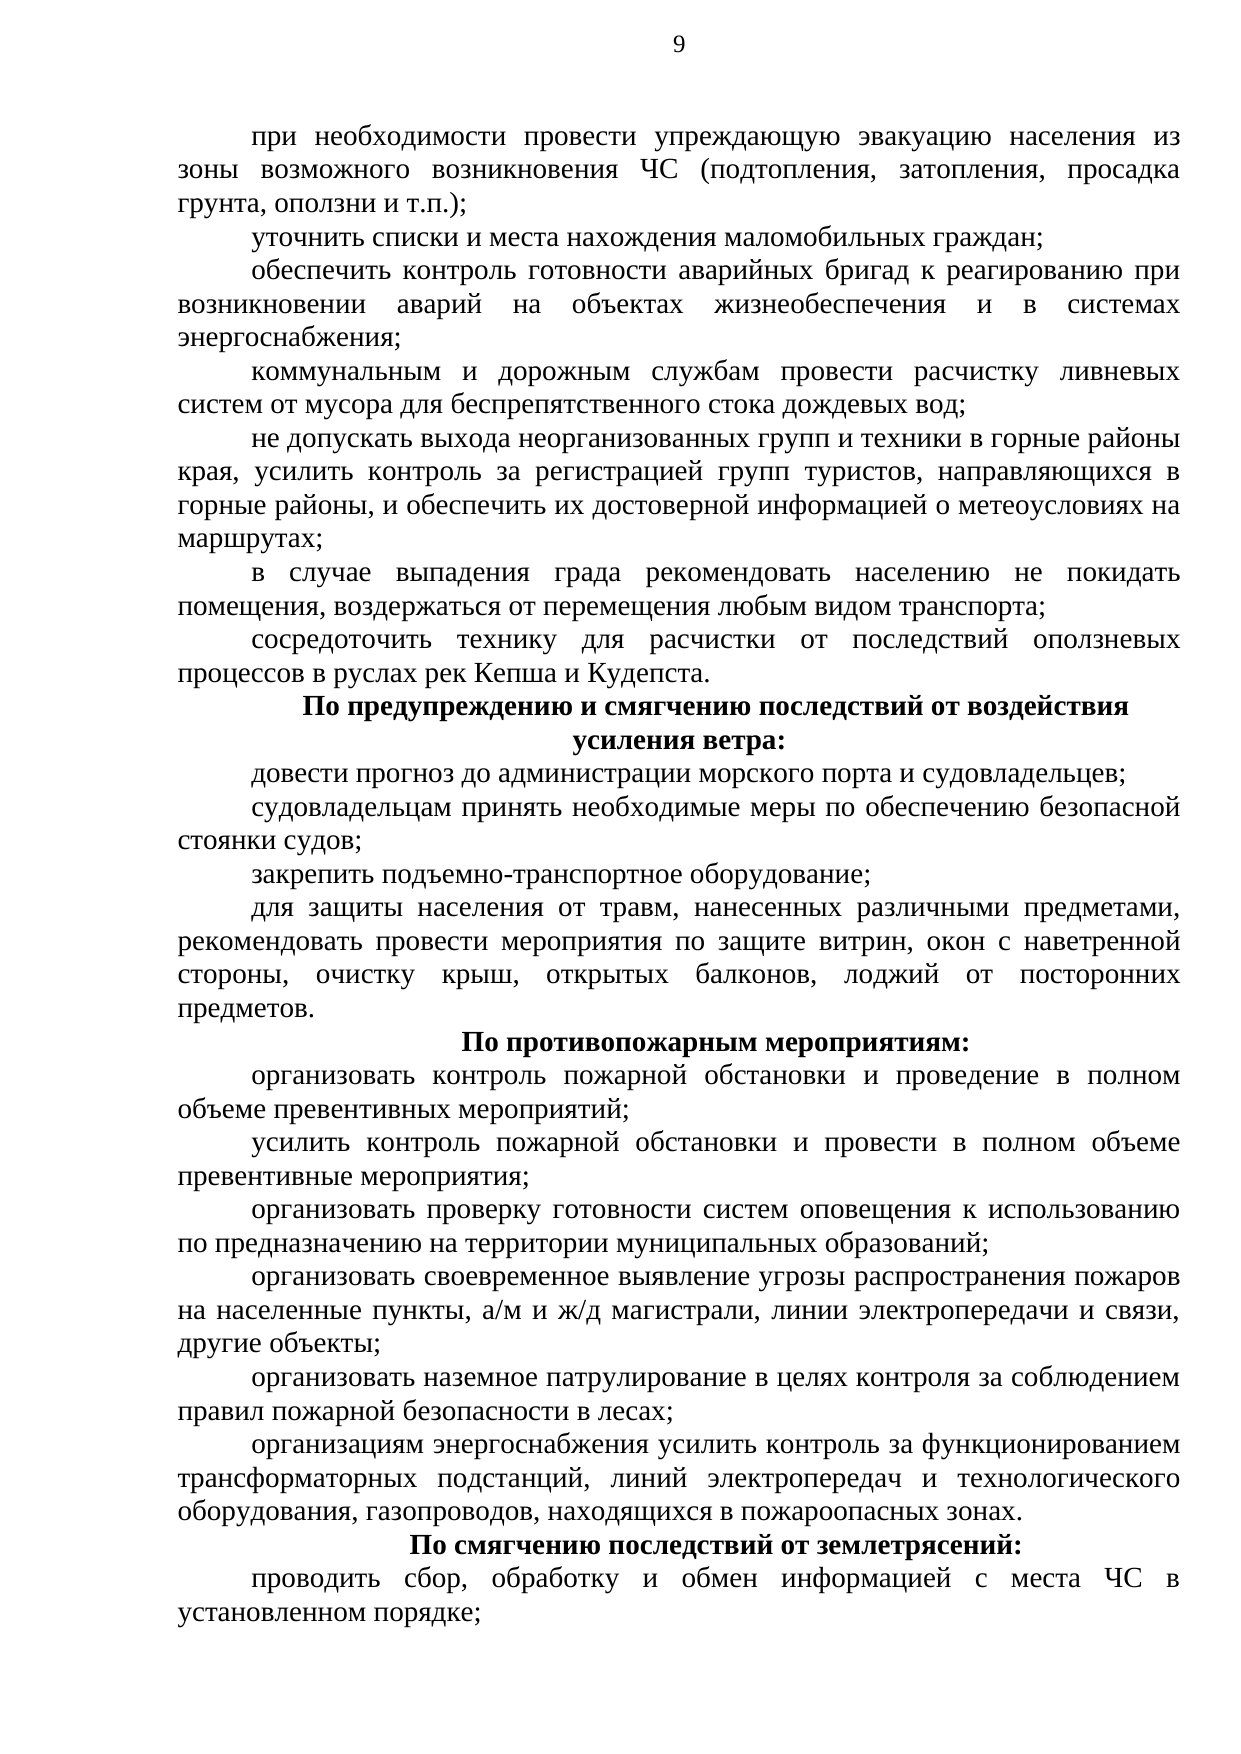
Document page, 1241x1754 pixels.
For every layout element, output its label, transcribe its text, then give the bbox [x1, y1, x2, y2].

text По предупреждению и смягчению последствий от воздействия усиления ветра: [177, 688, 1181, 755]
text не допускать выхода неорганизованных групп и техники в горные районы края, усилить контроль за регистрацией групп туристов, направляющихся в горные районы, и обеспечить их достоверной информацией о метеоусловиях на маршрутах; [177, 420, 1181, 554]
text для защиты населения от травм, нанесенных различными предметами, рекомендовать провести мероприятия по защите витрин, окон с наветренной стороны, очистку крыш, открытых балконов, лоджий от посторонних предметов. [177, 889, 1181, 1024]
text организовать наземное патрулирование в целях контроля за соблюдением правил пожарной безопасности в лесах; [177, 1359, 1181, 1426]
text организовать своевременное выявление угрозы распространения пожаров на населенные пункты, а/м и ж/д магистрали, линии электропередачи и связи, другие объекты; [177, 1258, 1181, 1359]
text судовладельцам принять необходимые меры по обеспечению безопасной стоянки судов; [177, 789, 1181, 856]
text довести прогноз до администрации морского порта и судовладельцев; [177, 755, 1181, 789]
text обеспечить контроль готовности аварийных бригад к реагированию при возникновении аварий на объектах жизнеобеспечения и в системах энергоснабжения; [177, 252, 1181, 353]
text при необходимости провести упреждающую эвакуацию населения из зоны возможного возникновения ЧС (подтопления, затопления, просадка грунта, оползни и т.п.); [177, 118, 1181, 219]
text сосредоточить технику для расчистки от последствий оползневых процессов в руслах рек Кепша и Кудепста. [177, 621, 1181, 688]
text уточнить списки и места нахождения маломобильных граждан; [177, 219, 1181, 252]
text в случае выпадения града рекомендовать населению не покидать помещения, воздержаться от перемещения любым видом транспорта; [177, 554, 1181, 621]
text проводить сбор, обработку и обмен информацией с места ЧС в установленном порядке; [177, 1560, 1181, 1627]
text закрепить подъемно-транспортное оборудование; [177, 856, 1181, 889]
text По противопожарным мероприятиям: [177, 1024, 1181, 1057]
text организациям энергоснабжения усилить контроль за функционированием трансформаторных подстанций, линий электропередач и технологического оборудования, газопроводов, находящихся в пожароопасных зонах. [177, 1426, 1181, 1527]
text организовать контроль пожарной обстановки и проведение в полном объеме превентивных мероприятий; [177, 1057, 1181, 1124]
text коммунальным и дорожным службам провести расчистку ливневых систем от мусора для беспрепятственного стока дождевых вод; [177, 353, 1181, 420]
text усилить контроль пожарной обстановки и провести в полном объеме превентивные мероприятия; [177, 1124, 1181, 1191]
text организовать проверку готовности систем оповещения к использованию по предназначению на территории муниципальных образований; [177, 1191, 1181, 1258]
text По смягчению последствий от землетрясений: [177, 1527, 1181, 1560]
